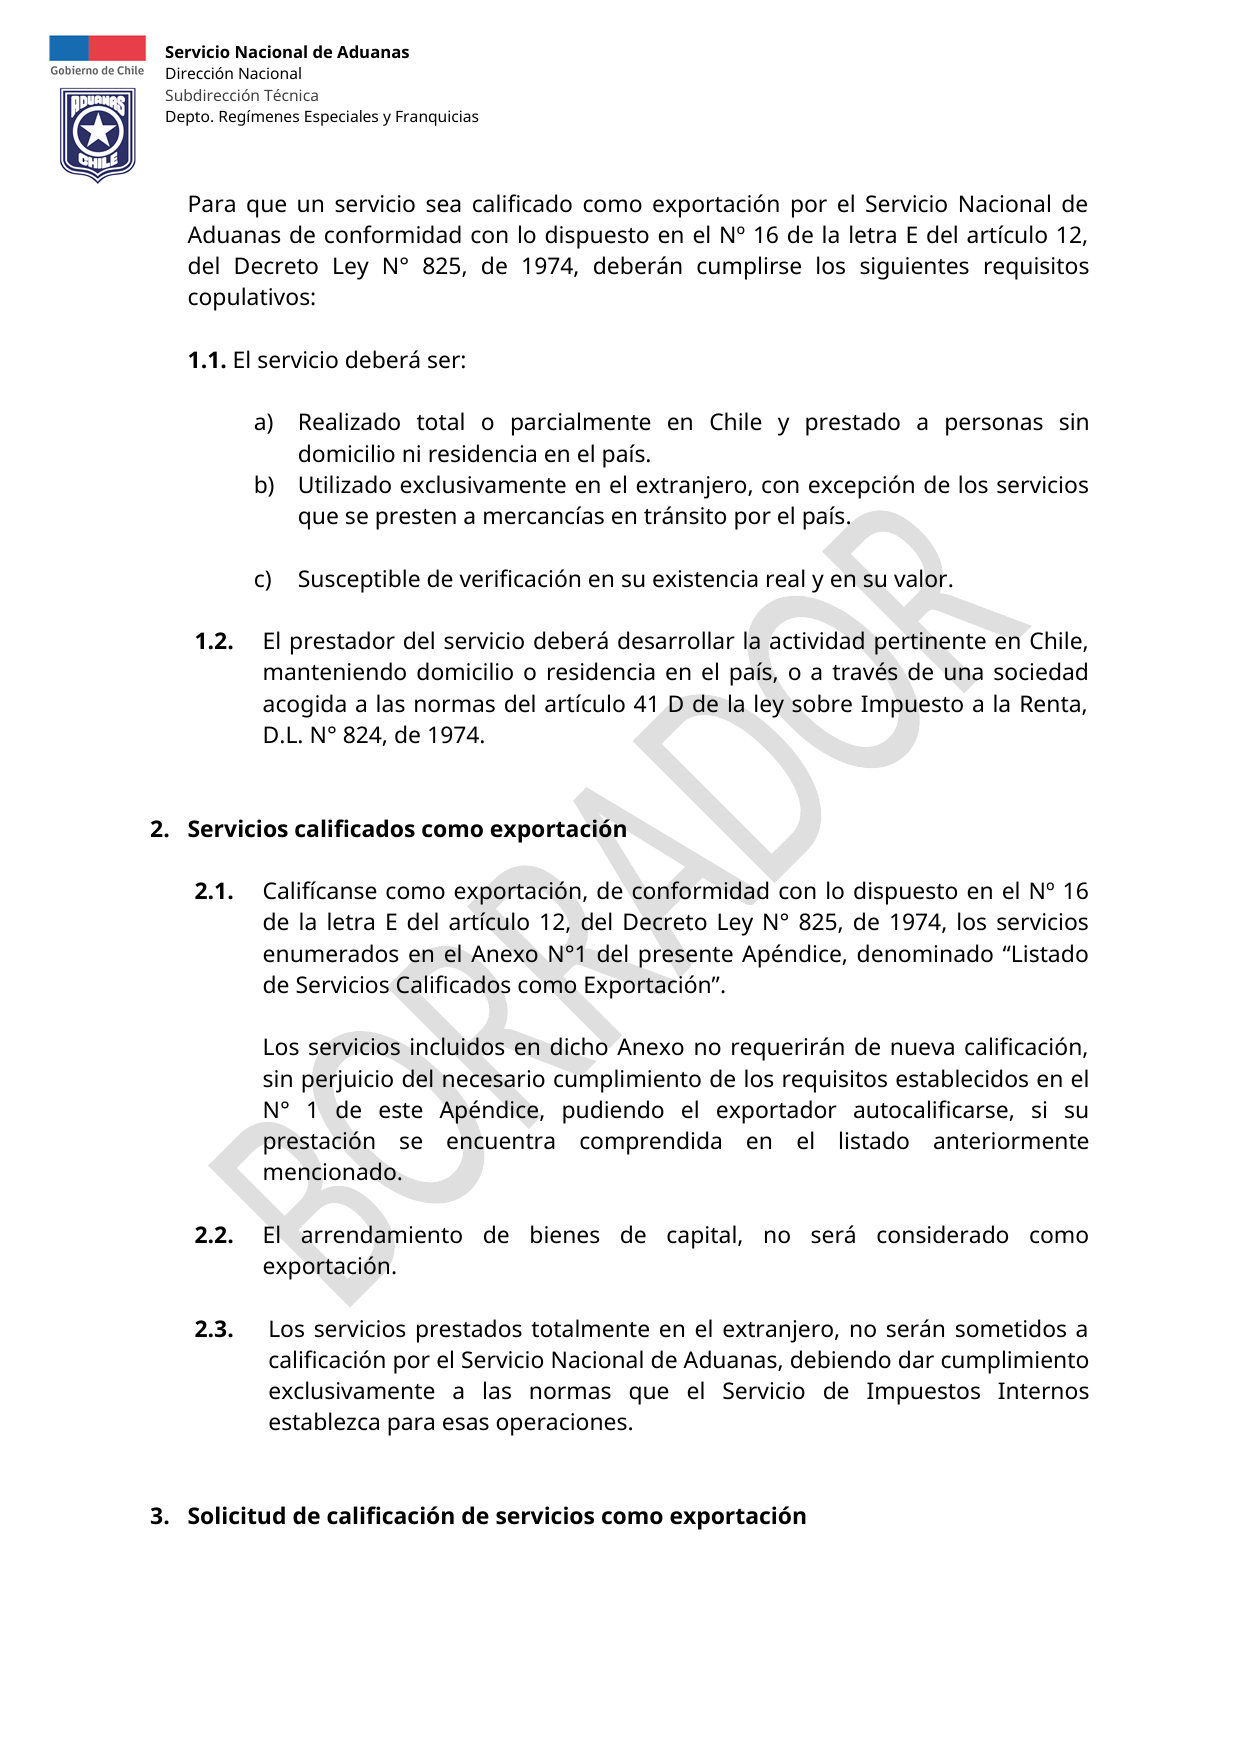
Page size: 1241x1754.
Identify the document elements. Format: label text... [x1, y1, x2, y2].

list Para que un servicio sea calificado como exportación por el Servicio Nacional de Aduanas de conformidad con lo dispuesto en el Nº 16 de la letra E del artículo 12, del Decreto Ley N° 825, de 1974, deberán cumplirse los siguientes requisitos copulativos: [187, 187, 1090, 312]
list El servicio deberá ser: [187, 344, 1090, 375]
list Los servicios incluidos en dicho Anexo no requerirán de nueva calificación, sin perjuicio del necesario cumplimiento de los requisitos establecidos en el N° 1 de este Apéndice, pudiendo el exportador autocalificarse, si su prestación se encuentra comprendida en el listado anteriormente mencionado. [262, 1031, 1090, 1187]
list Utilizado exclusivamente en el extranjero, con excepción de los servicios que se presten a mercancías en tránsito por el país. [253, 469, 1090, 531]
list Solicitud de calificación de servicios como exportación [150, 1500, 1090, 1531]
list Susceptible de verificación en su existencia real y en su valor. [253, 562, 1090, 594]
list Servicios calificados como exportación [150, 812, 1090, 844]
list Los servicios prestados totalmente en el extranjero, no serán sometidos a calificación por el Servicio Nacional de Aduanas, debiendo dar cumplimiento exclusivamente a las normas que el Servicio de Impuestos Internos establezca para esas operaciones. [194, 1312, 1090, 1437]
list El prestador del servicio deberá desarrollar la actividad pertinente en Chile, manteniendo domicilio o residencia en el país, o a través de una sociedad acogida a las normas del artículo 41 D de la ley sobre Impuesto a la Renta, D.L. N° 824, de 1974. [194, 625, 1090, 750]
picture [46, 30, 150, 188]
list El arrendamiento de bienes de capital, no será considerado como exportación. [194, 1219, 1090, 1281]
list Realizado total o parcialmente en Chile y prestado a personas sin domicilio ni residencia en el país. [253, 406, 1090, 469]
list Califícanse como exportación, de conformidad con lo dispuesto en el Nº 16 de la letra E del artículo 12, del Decreto Ley N° 825, de 1974, los servicios enumerados en el Anexo N°1 del presente Apéndice, denominado “Listado de Servicios Calificados como Exportación”. [194, 875, 1090, 1000]
